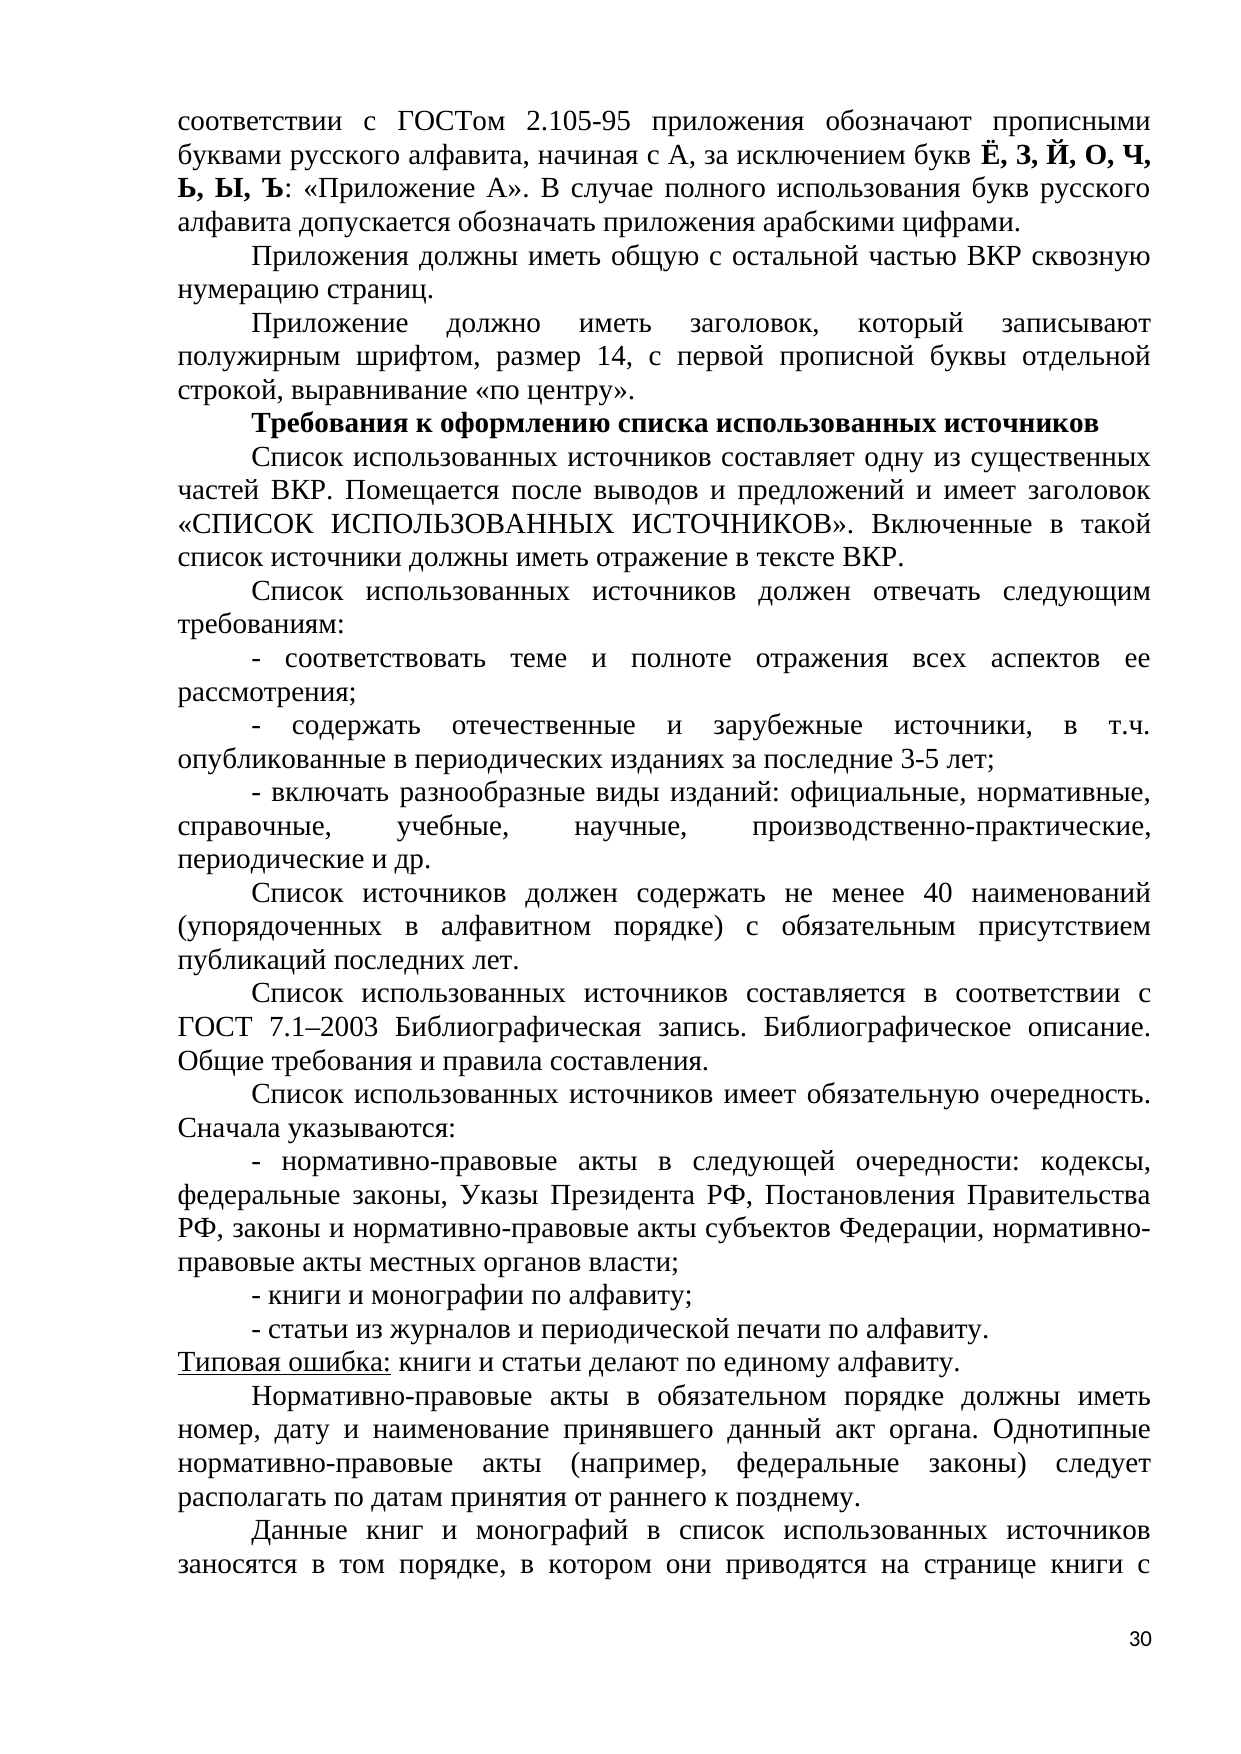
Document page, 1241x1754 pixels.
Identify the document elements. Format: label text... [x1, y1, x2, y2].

text - статьи из журналов и периодической печати по алфавиту. [177, 1311, 1152, 1344]
text Требования к оформлению списка использованных источников [177, 405, 1152, 439]
text Список использованных источников составляется в соответствии с ГОСТ 7.1–2003 Библиографическая запись. Библиографическое описание. Общие требования и правила составления. [177, 976, 1152, 1076]
text - соответствовать теме и полноте отражения всех аспектов ее рассмотрения; [177, 640, 1152, 707]
text - книги и монографии по алфавиту; [177, 1277, 1152, 1311]
text Список использованных источников составляет одну из существенных частей ВКР. Помещается после выводов и предложений и имеет заголовок «СПИСОК ИСПОЛЬЗОВАННЫХ ИСТОЧНИКОВ». Включенные в такой список источники должны иметь отражение в тексте ВКР. [177, 439, 1152, 573]
text Список использованных источников имеет обязательную очередность. Сначала указываются: [177, 1076, 1152, 1143]
text - содержать отечественные и зарубежные источники, в т.ч. опубликованные в периодических изданиях за последние 3-5 лет; [177, 707, 1152, 774]
text Список источников должен содержать не менее 40 наименований (упорядоченных в алфавитном порядке) с обязательным присутствием публикаций последних лет. [177, 875, 1152, 976]
text Приложения должны иметь общую с остальной частью ВКР сквозную нумерацию страниц. [177, 238, 1152, 305]
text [177, 1512, 1152, 1579]
text - нормативно-правовые акты в следующей очередности: кодексы, федеральные законы, Указы Президента РФ, Постановления Правительства РФ, законы и нормативно-правовые акты субъектов Федерации, нормативно-правовые акты местных органов власти; [177, 1143, 1152, 1277]
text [177, 103, 1152, 238]
text - включать разнообразные виды изданий: официальные, нормативные, справочные, учебные, научные, производственно-практические, периодические и др. [177, 774, 1152, 875]
text Типовая ошибка: книги и статьи делают по единому алфавиту. [177, 1344, 1152, 1378]
text Приложение должно иметь заголовок, который записывают полужирным шрифтом, размер 14, с первой прописной буквы отдельной строкой, выравнивание «по центру». [177, 305, 1152, 405]
text Список использованных источников должен отвечать следующим требованиям: [177, 573, 1152, 640]
text Нормативно-правовые акты в обязательном порядке должны иметь номер, дату и наименование принявшего данный акт органа. Однотипные нормативно-правовые акты (например, федеральные законы) следует располагать по датам принятия от раннего к позднему. [177, 1378, 1152, 1512]
